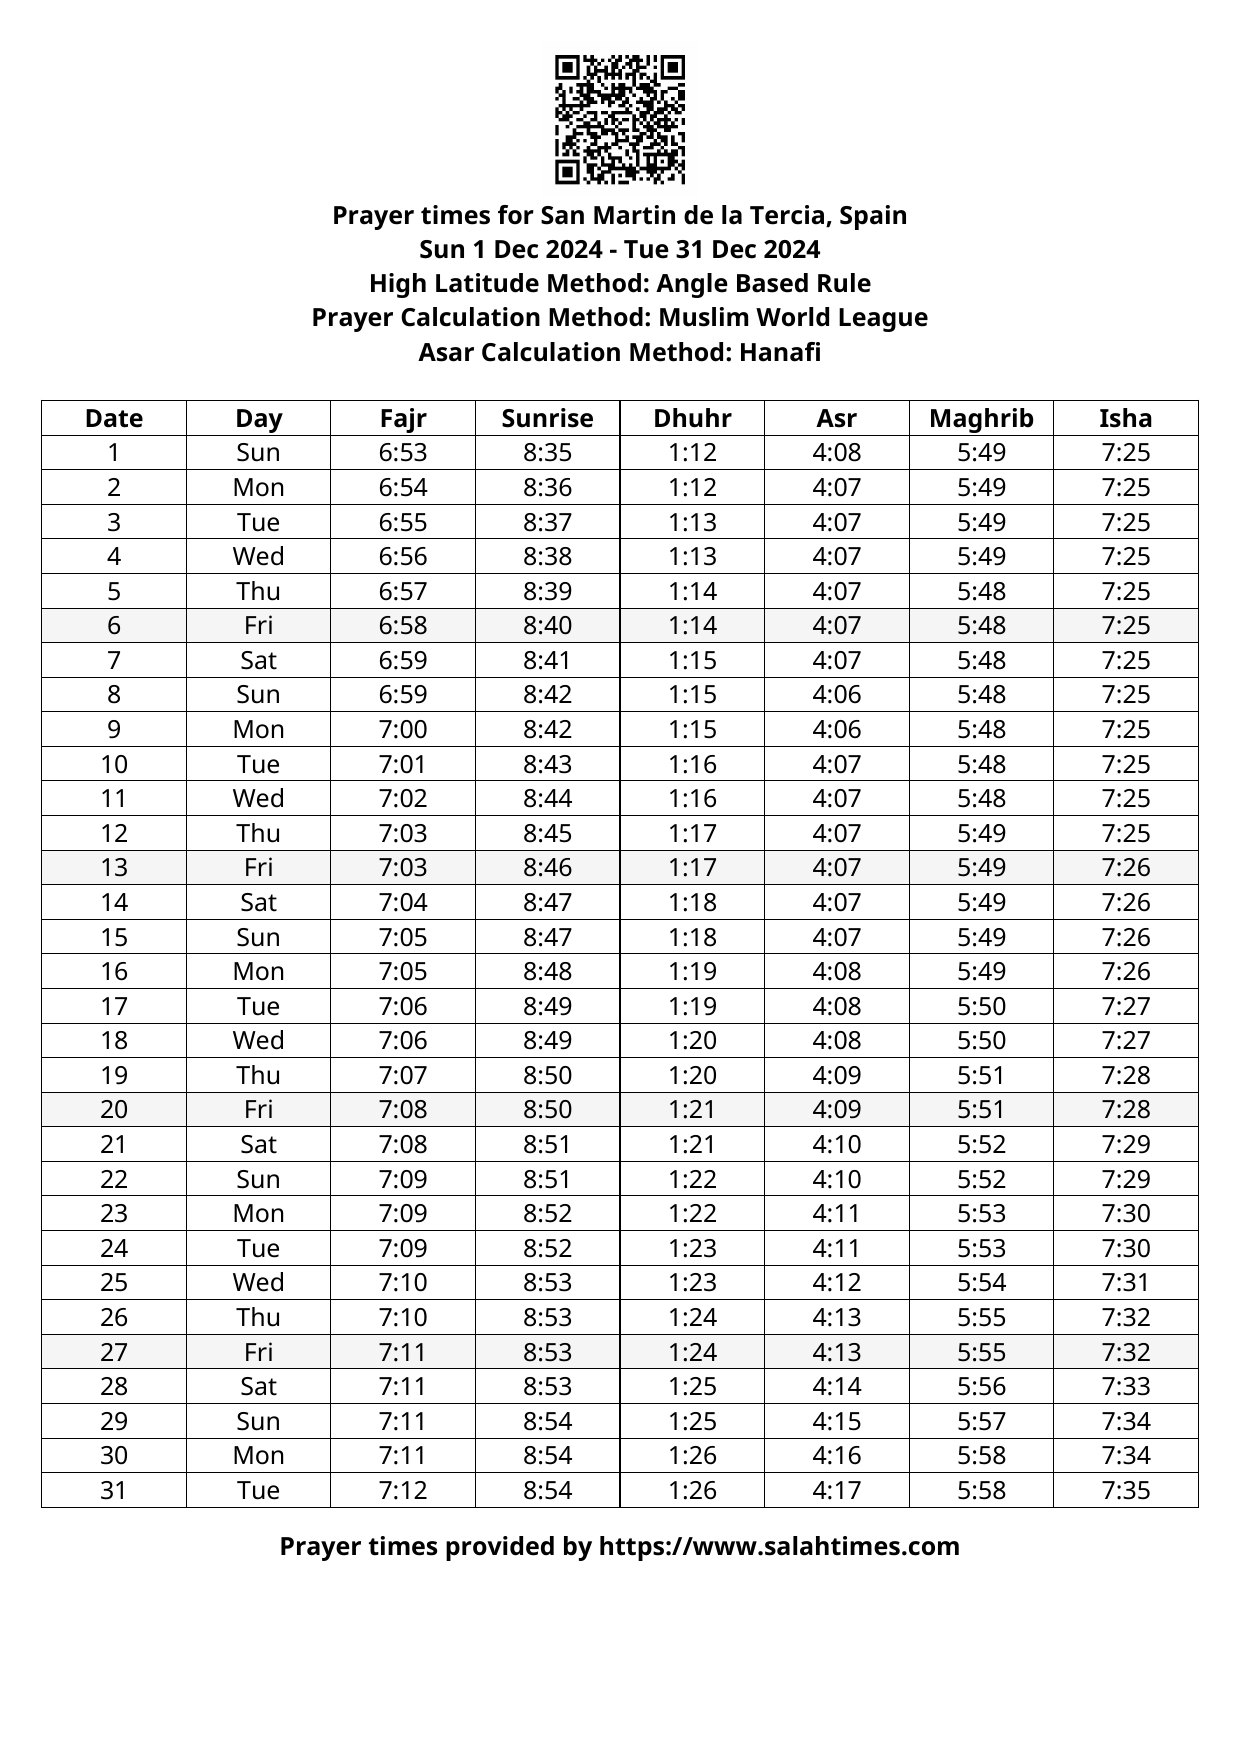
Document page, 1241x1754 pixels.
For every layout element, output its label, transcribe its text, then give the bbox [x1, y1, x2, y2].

table_cell 8:49 [476, 1024, 619, 1057]
table_cell 4:06 [765, 712, 909, 746]
table_cell 8:40 [476, 609, 619, 642]
table_cell 14 [42, 885, 186, 919]
table_cell 7:25 [1054, 470, 1198, 504]
table_cell 1:18 [621, 885, 764, 919]
table_cell Sun [187, 436, 330, 469]
table_cell 1:14 [621, 609, 764, 642]
table_cell 4:09 [765, 1058, 909, 1092]
table_cell 8:51 [476, 1162, 619, 1195]
table_cell 4:17 [765, 1473, 909, 1507]
table_cell 5:54 [910, 1266, 1053, 1299]
table_cell 4:07 [765, 747, 909, 780]
table_cell 6:53 [331, 436, 475, 469]
table_cell 1:25 [621, 1369, 764, 1403]
table_cell 10 [42, 747, 186, 780]
table_cell 5:55 [910, 1300, 1053, 1334]
table_cell 7:25 [1054, 712, 1198, 746]
table_cell 5:52 [910, 1162, 1053, 1195]
text Sun 1 Dec 2024 - Tue 31 Dec 2024 [42, 232, 1198, 266]
table_cell 4 [42, 539, 186, 573]
table_cell 7:06 [331, 989, 475, 1022]
table_cell 8:54 [476, 1439, 619, 1472]
text Prayer times provided by https://www.salahtimes.com [42, 1528, 1198, 1563]
table_cell 7:29 [1054, 1127, 1198, 1161]
table_cell 7:25 [1054, 539, 1198, 573]
table_cell 4:08 [765, 1024, 909, 1057]
table_cell 24 [42, 1231, 186, 1264]
table_cell 7:25 [1054, 574, 1198, 607]
table_cell Tue [187, 1231, 330, 1264]
table_cell 1:21 [621, 1127, 764, 1161]
table_cell 12 [42, 816, 186, 849]
table_cell 6:59 [331, 678, 475, 711]
table_cell 8:37 [476, 505, 619, 538]
table_cell 8:42 [476, 678, 619, 711]
table_cell 7:32 [1054, 1300, 1198, 1334]
table_cell 6:55 [331, 505, 475, 538]
table_cell 6:56 [331, 539, 475, 573]
table_cell 7:12 [331, 1473, 475, 1507]
table_cell Sun [187, 1404, 330, 1437]
table_cell 1:17 [621, 816, 764, 849]
table_cell 4:13 [765, 1335, 909, 1368]
table_cell 1:15 [621, 712, 764, 746]
table_cell 7:25 [1054, 609, 1198, 642]
table_cell 5:53 [910, 1231, 1053, 1264]
table_cell 4:10 [765, 1127, 909, 1161]
table_cell 4:14 [765, 1369, 909, 1403]
table_cell 8:50 [476, 1058, 619, 1092]
table_cell 19 [42, 1058, 186, 1092]
table_cell 1:22 [621, 1196, 764, 1230]
table_cell 1:14 [621, 574, 764, 607]
table_cell 5:48 [910, 574, 1053, 607]
table_cell 4:06 [765, 678, 909, 711]
table_header Day [187, 401, 330, 434]
table_cell 5:49 [910, 954, 1053, 988]
table_cell 7:27 [1054, 1024, 1198, 1057]
table_cell 7:09 [331, 1231, 475, 1264]
table_cell Fri [187, 1335, 330, 1368]
table_cell 8:52 [476, 1231, 619, 1264]
table_cell 8:53 [476, 1335, 619, 1368]
table_cell Thu [187, 1058, 330, 1092]
table_cell 1:20 [621, 1058, 764, 1092]
table_cell 4:07 [765, 505, 909, 538]
table_header Date [42, 401, 186, 434]
table_cell 5:48 [910, 747, 1053, 780]
table_cell 7:29 [1054, 1162, 1198, 1195]
table_cell 7:26 [1054, 954, 1198, 988]
table_cell 13 [42, 851, 186, 884]
table_cell 1:23 [621, 1266, 764, 1299]
table_cell 18 [42, 1024, 186, 1057]
table_cell 4:08 [765, 954, 909, 988]
table_cell Mon [187, 954, 330, 988]
table_cell 6:54 [331, 470, 475, 504]
table_cell 5:48 [910, 781, 1053, 815]
table_cell 4:07 [765, 816, 909, 849]
table_cell 5:49 [910, 505, 1053, 538]
table_cell 1:26 [621, 1473, 764, 1507]
table_cell 8:54 [476, 1473, 619, 1507]
table_cell 7:25 [1054, 747, 1198, 780]
table_cell 7:26 [1054, 851, 1198, 884]
table_cell Thu [187, 1300, 330, 1334]
table_cell Wed [187, 1266, 330, 1299]
table_cell 1:16 [621, 781, 764, 815]
table_cell 17 [42, 989, 186, 1022]
table_cell 1:15 [621, 643, 764, 677]
table_cell 7:35 [1054, 1473, 1198, 1507]
table_cell 7:01 [331, 747, 475, 780]
table_cell 4:08 [765, 989, 909, 1022]
table_cell 4:07 [765, 781, 909, 815]
table_cell 5:53 [910, 1196, 1053, 1230]
table_cell 1:13 [621, 505, 764, 538]
table_cell Fri [187, 1093, 330, 1126]
table_cell 27 [42, 1335, 186, 1368]
table_cell 5:50 [910, 1024, 1053, 1057]
table_cell 1:17 [621, 851, 764, 884]
table_cell 1:23 [621, 1231, 764, 1264]
table_cell 7:30 [1054, 1231, 1198, 1264]
table_cell 8:45 [476, 816, 619, 849]
table_cell 7:25 [1054, 678, 1198, 711]
table_cell 7:25 [1054, 816, 1198, 849]
table_cell 30 [42, 1439, 186, 1472]
table_cell 7:25 [1054, 643, 1198, 677]
table_cell 4:09 [765, 1093, 909, 1126]
table_cell 8:49 [476, 989, 619, 1022]
table_cell Mon [187, 712, 330, 746]
table_cell 8:46 [476, 851, 619, 884]
table_cell Sun [187, 1162, 330, 1195]
table_cell 5:49 [910, 885, 1053, 919]
table_cell 7:02 [331, 781, 475, 815]
table_cell 7:03 [331, 851, 475, 884]
table_cell 7:25 [1054, 781, 1198, 815]
table_cell 8:53 [476, 1266, 619, 1299]
table_cell 4:07 [765, 609, 909, 642]
table_cell 16 [42, 954, 186, 988]
table_cell 7:10 [331, 1300, 475, 1334]
table_cell 5:48 [910, 609, 1053, 642]
table_cell 7:11 [331, 1369, 475, 1403]
table_cell 7:11 [331, 1404, 475, 1437]
table_cell 7 [42, 643, 186, 677]
table_cell 1:25 [621, 1404, 764, 1437]
table_cell 1:15 [621, 678, 764, 711]
table_cell 8:50 [476, 1093, 619, 1126]
table_cell 7:06 [331, 1024, 475, 1057]
table_cell 5:55 [910, 1335, 1053, 1368]
table_cell 5:49 [910, 470, 1053, 504]
table_cell 8:54 [476, 1404, 619, 1437]
table_cell 5:56 [910, 1369, 1053, 1403]
table_cell 9 [42, 712, 186, 746]
table_cell 28 [42, 1369, 186, 1403]
table_cell Thu [187, 574, 330, 607]
table_cell 15 [42, 920, 186, 953]
table_cell 8:51 [476, 1127, 619, 1161]
table_cell 8:53 [476, 1369, 619, 1403]
table_cell 8:42 [476, 712, 619, 746]
table_cell 5:57 [910, 1404, 1053, 1437]
table_cell Tue [187, 747, 330, 780]
table_cell 4:07 [765, 574, 909, 607]
table_cell 7:26 [1054, 885, 1198, 919]
table_cell Tue [187, 989, 330, 1022]
table_cell 5:51 [910, 1093, 1053, 1126]
table_cell 1:16 [621, 747, 764, 780]
table_cell 8:47 [476, 920, 619, 953]
table_cell Tue [187, 1473, 330, 1507]
table_cell 8:53 [476, 1300, 619, 1334]
table_header Sunrise [476, 401, 619, 434]
table_cell 4:07 [765, 851, 909, 884]
table_cell 7:25 [1054, 436, 1198, 469]
table_cell 4:08 [765, 436, 909, 469]
table_cell 8:47 [476, 885, 619, 919]
table_cell 4:11 [765, 1196, 909, 1230]
table_cell 2 [42, 470, 186, 504]
table_cell 6 [42, 609, 186, 642]
table_cell 7:34 [1054, 1439, 1198, 1472]
picture [542, 41, 699, 198]
table_cell 5:50 [910, 989, 1053, 1022]
table_cell Fri [187, 851, 330, 884]
table_cell 5:52 [910, 1127, 1053, 1161]
table_cell 8:38 [476, 539, 619, 573]
table_cell 8:48 [476, 954, 619, 988]
table_cell 7:09 [331, 1196, 475, 1230]
table_cell 4:13 [765, 1300, 909, 1334]
table_cell 25 [42, 1266, 186, 1299]
table_cell 1:20 [621, 1024, 764, 1057]
text Asar Calculation Method: Hanafi [42, 334, 1198, 368]
table_cell 8:43 [476, 747, 619, 780]
table_cell 1:19 [621, 989, 764, 1022]
table_cell 4:07 [765, 470, 909, 504]
table_cell Mon [187, 1196, 330, 1230]
table_cell 7:08 [331, 1093, 475, 1126]
table_cell 7:26 [1054, 920, 1198, 953]
table_cell 7:30 [1054, 1196, 1198, 1230]
table_cell 6:59 [331, 643, 475, 677]
table_header Isha [1054, 401, 1198, 434]
table_cell 4:12 [765, 1266, 909, 1299]
table_cell 7:31 [1054, 1266, 1198, 1299]
table_cell 1:22 [621, 1162, 764, 1195]
text Prayer times for San Martin de la Tercia, Spain [42, 198, 1198, 232]
table_cell 5:49 [910, 539, 1053, 573]
table_cell 4:07 [765, 539, 909, 573]
table_cell 8:52 [476, 1196, 619, 1230]
table_cell 8 [42, 678, 186, 711]
table_cell 6:57 [331, 574, 475, 607]
table_cell 31 [42, 1473, 186, 1507]
table_cell 7:07 [331, 1058, 475, 1092]
table_cell Fri [187, 609, 330, 642]
table_cell Wed [187, 1024, 330, 1057]
table_cell 7:32 [1054, 1335, 1198, 1368]
table_cell 5:58 [910, 1473, 1053, 1507]
table_cell 4:07 [765, 885, 909, 919]
table_cell 1:13 [621, 539, 764, 573]
table_cell 4:07 [765, 920, 909, 953]
text High Latitude Method: Angle Based Rule [42, 266, 1198, 300]
table_cell 7:11 [331, 1335, 475, 1368]
table_cell 4:15 [765, 1404, 909, 1437]
table_cell 7:28 [1054, 1093, 1198, 1126]
table_cell 4:10 [765, 1162, 909, 1195]
table_cell 7:25 [1054, 505, 1198, 538]
table_cell Sat [187, 643, 330, 677]
table_cell Sun [187, 678, 330, 711]
table_cell 7:09 [331, 1162, 475, 1195]
table_cell 7:10 [331, 1266, 475, 1299]
table_cell 7:34 [1054, 1404, 1198, 1437]
table_cell 1:21 [621, 1093, 764, 1126]
table_cell Sun [187, 920, 330, 953]
table_cell 8:44 [476, 781, 619, 815]
table_header Fajr [331, 401, 475, 434]
table_cell Sat [187, 885, 330, 919]
table_cell 8:41 [476, 643, 619, 677]
table_cell 7:08 [331, 1127, 475, 1161]
table_cell Mon [187, 1439, 330, 1472]
table_cell 7:33 [1054, 1369, 1198, 1403]
table_cell 5:49 [910, 436, 1053, 469]
table_cell 1 [42, 436, 186, 469]
table_cell 23 [42, 1196, 186, 1230]
table_cell 1:26 [621, 1439, 764, 1472]
table_cell 5:58 [910, 1439, 1053, 1472]
table_cell 4:07 [765, 643, 909, 677]
table_cell 5:51 [910, 1058, 1053, 1092]
table_cell 7:27 [1054, 989, 1198, 1022]
table_cell 1:12 [621, 436, 764, 469]
table_cell Sat [187, 1127, 330, 1161]
table_cell 7:00 [331, 712, 475, 746]
table_cell Mon [187, 470, 330, 504]
table_cell Wed [187, 539, 330, 573]
table_cell 6:58 [331, 609, 475, 642]
table_cell 21 [42, 1127, 186, 1161]
table_cell 1:12 [621, 470, 764, 504]
table_cell 8:35 [476, 436, 619, 469]
table_cell 7:11 [331, 1439, 475, 1472]
table_cell 4:11 [765, 1231, 909, 1264]
table_cell 7:03 [331, 816, 475, 849]
table_cell 1:19 [621, 954, 764, 988]
table_header Maghrib [910, 401, 1053, 434]
table_cell 7:05 [331, 954, 475, 988]
table_cell 5:48 [910, 712, 1053, 746]
table_cell 20 [42, 1093, 186, 1126]
table_cell 1:24 [621, 1335, 764, 1368]
table_cell 5:49 [910, 816, 1053, 849]
table_header Dhuhr [621, 401, 764, 434]
table_cell 5:48 [910, 643, 1053, 677]
table_cell Wed [187, 781, 330, 815]
table_cell 7:04 [331, 885, 475, 919]
table_cell 26 [42, 1300, 186, 1334]
table_cell 1:18 [621, 920, 764, 953]
table_cell 5:49 [910, 851, 1053, 884]
table_cell 22 [42, 1162, 186, 1195]
table_header Asr [765, 401, 909, 434]
text Prayer Calculation Method: Muslim World League [42, 300, 1198, 334]
table_cell 8:36 [476, 470, 619, 504]
table_cell 5:49 [910, 920, 1053, 953]
table_cell 29 [42, 1404, 186, 1437]
table_cell 7:28 [1054, 1058, 1198, 1092]
table_cell Sat [187, 1369, 330, 1403]
table_cell 3 [42, 505, 186, 538]
table_cell 5 [42, 574, 186, 607]
table_cell 5:48 [910, 678, 1053, 711]
table_cell 11 [42, 781, 186, 815]
table_cell 1:24 [621, 1300, 764, 1334]
table_cell Tue [187, 505, 330, 538]
table_cell 8:39 [476, 574, 619, 607]
table_cell Thu [187, 816, 330, 849]
table_cell 4:16 [765, 1439, 909, 1472]
table_cell 7:05 [331, 920, 475, 953]
